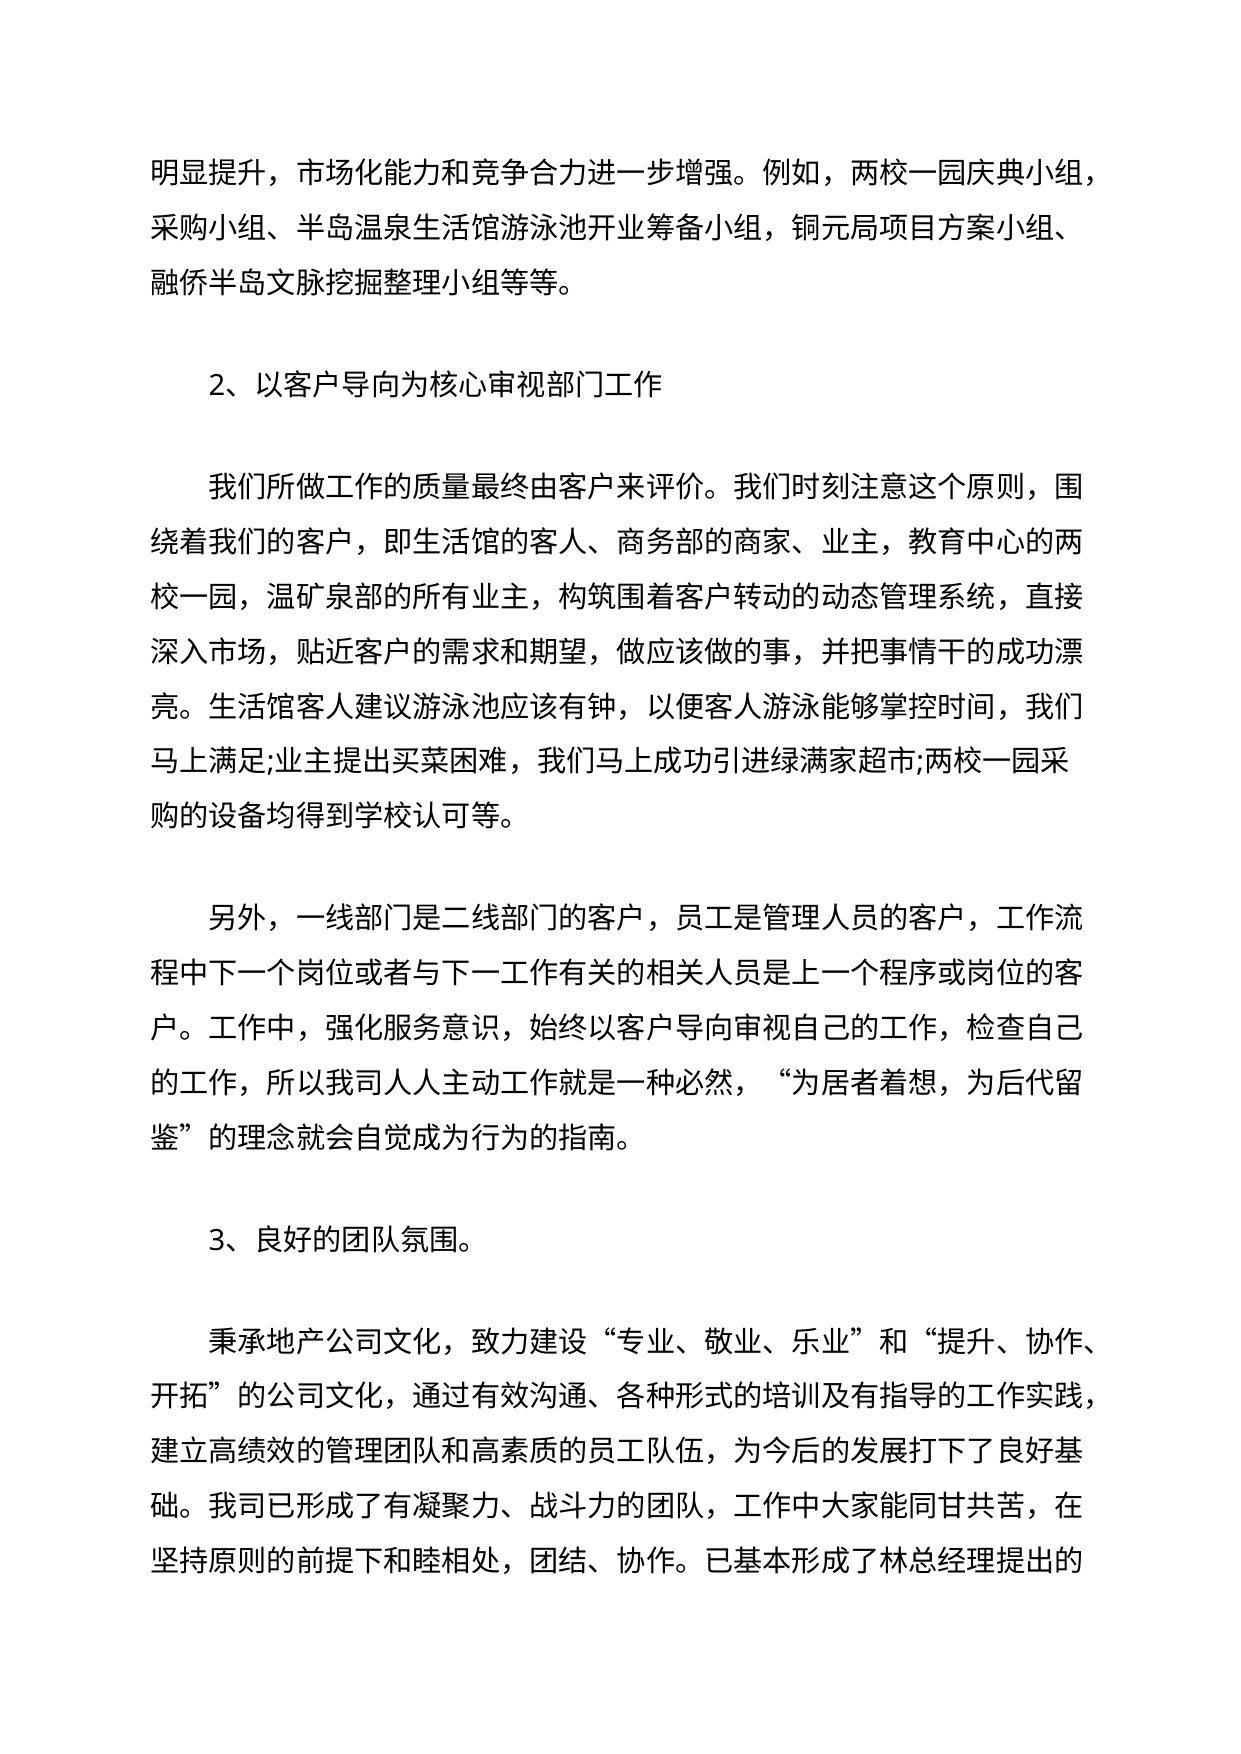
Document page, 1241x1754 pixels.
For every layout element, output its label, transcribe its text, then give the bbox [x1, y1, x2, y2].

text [150, 1318, 1090, 1580]
text 另外，一线部门是二线部门的客户，员工是管理人员的客户，工作流程中下一个岗位或者与下一工作有关的相关人员是上一个程序或岗位的客户。工作中，强化服务意识，始终以客户导向审视自己的工作，检查自己的工作，所以我司人人主动工作就是一种必然，“为居者着想，为后代留鉴”的理念就会自觉成为行为的指南。 [150, 895, 1090, 1157]
text 3、良好的团队氛围。 [150, 1216, 1090, 1258]
text 我们所做工作的质量最终由客户来评价。我们时刻注意这个原则，围绕着我们的客户，即生活馆的客人、商务部的商家、业主，教育中心的两校一园，温矿泉部的所有业主，构筑围着客户转动的动态管理系统，直接深入市场，贴近客户的需求和期望，做应该做的事，并把事情干的成功漂亮。生活馆客人建议游泳池应该有钟，以便客人游泳能够掌控时间，我们马上满足;业主提出买菜困难，我们马上成功引进绿满家超市;两校一园采购的设备均得到学校认可等。 [150, 463, 1090, 835]
text 2、以客户导向为核心审视部门工作 [150, 362, 1090, 404]
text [150, 150, 1090, 302]
